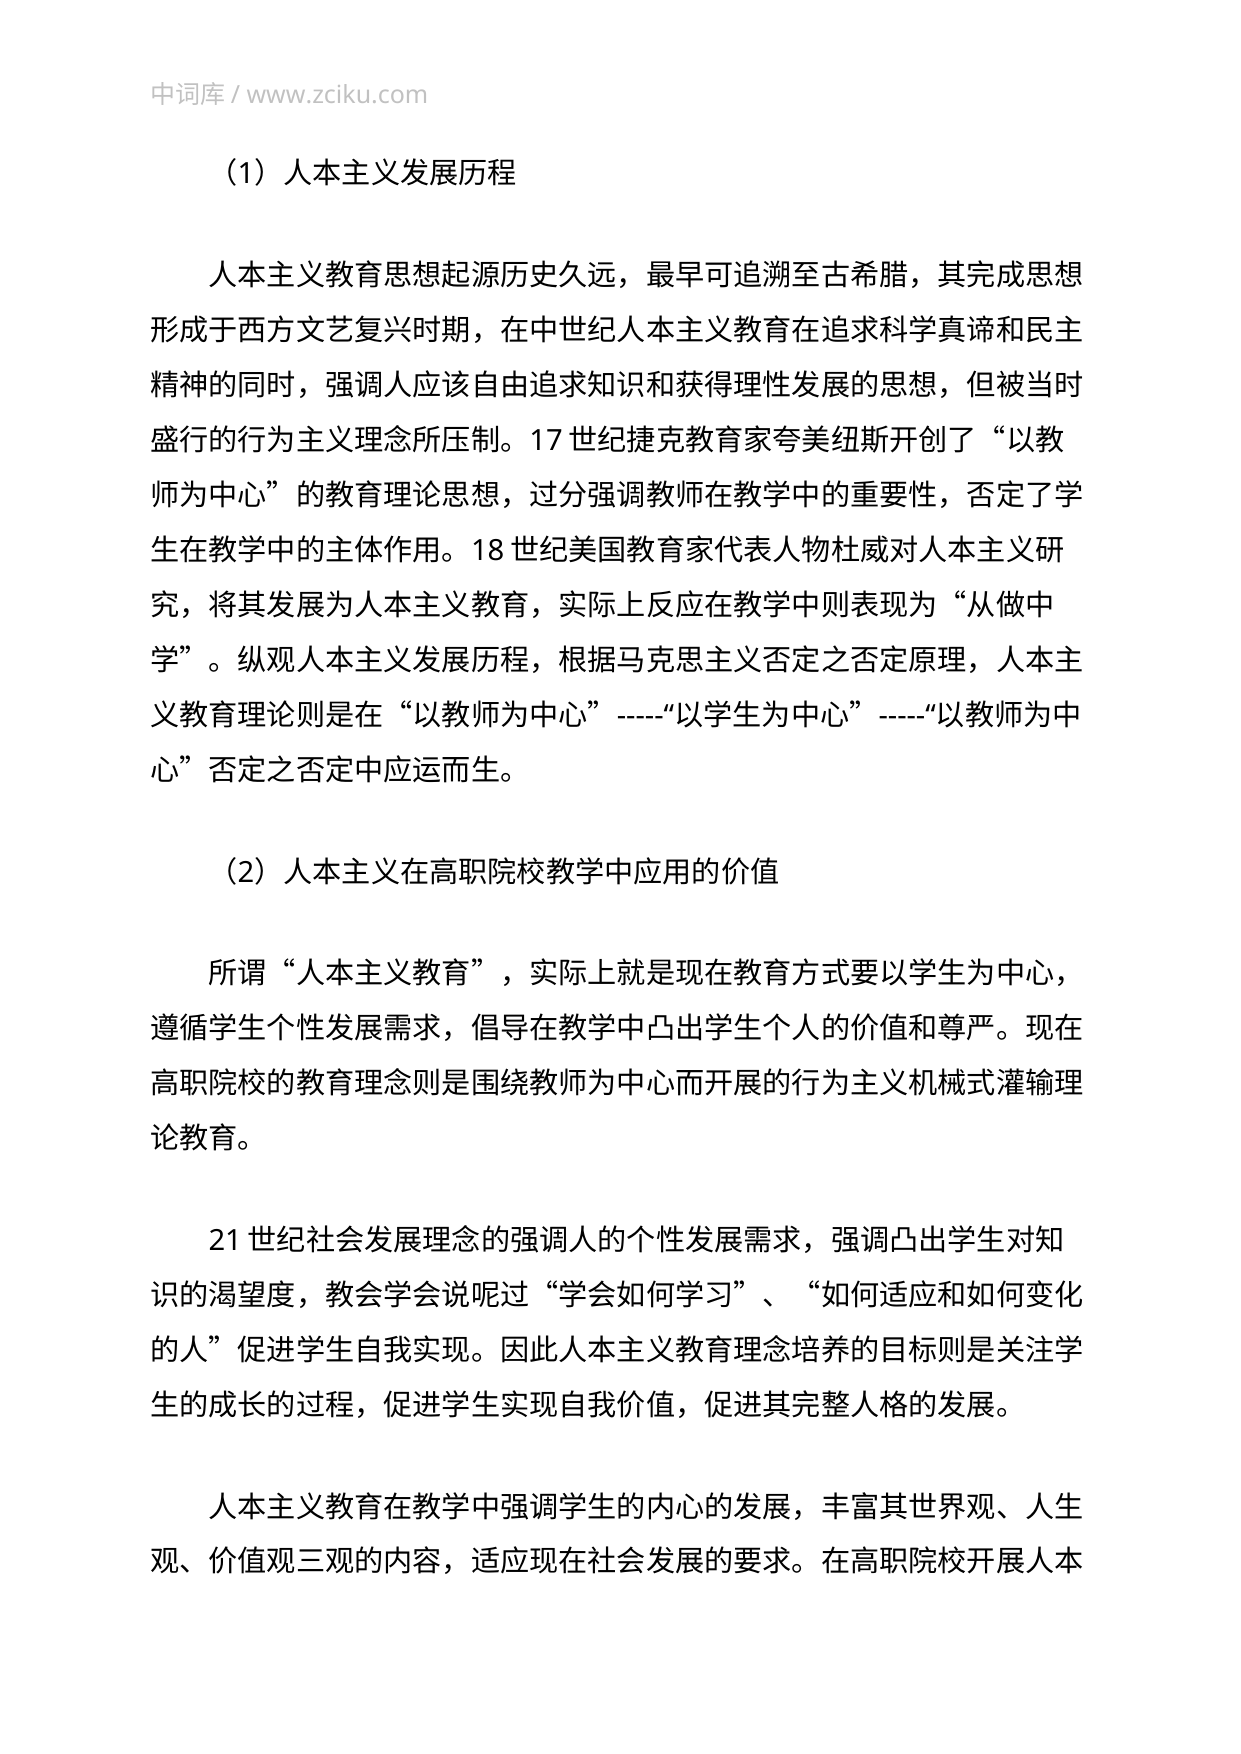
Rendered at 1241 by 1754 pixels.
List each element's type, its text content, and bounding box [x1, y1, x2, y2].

text 人本主义教育思想起源历史久远，最早可追溯至古希腊，其完成思想形成于西方文艺复兴时期，在中世纪人本主义教育在追求科学真谛和民主精神的同时，强调人应该自由追求知识和获得理性发展的思想，但被当时盛行的行为主义理念所压制。17世纪捷克教育家夸美纽斯开创了“以教师为中心”的教育理论思想，过分强调教师在教学中的重要性，否定了学生在教学中的主体作用。18世纪美国教育家代表人物杜威对人本主义研究，将其发展为人本主义教育，实际上反应在教学中则表现为“从做中学”。纵观人本主义发展历程，根据马克思主义否定之否定原理，人本主义教育理论则是在“以教师为中心”-----“以学生为中心”-----“以教师为中心”否定之否定中应运而生。 [150, 252, 1090, 789]
text 21世纪社会发展理念的强调人的个性发展需求，强调凸出学生对知识的渴望度，教会学会说呢过“学会如何学习”、“如何适应和如何变化的人”促进学生自我实现。因此人本主义教育理念培养的目标则是关注学生的成长的过程，促进学生实现自我价值，促进其完整人格的发展。 [150, 1217, 1090, 1424]
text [150, 1483, 1090, 1580]
text （2）人本主义在高职院校教学中应用的价值 [150, 848, 1090, 891]
text 所谓“人本主义教育”，实际上就是现在教育方式要以学生为中心，遵循学生个性发展需求，倡导在教学中凸出学生个人的价值和尊严。现在高职院校的教育理念则是围绕教师为中心而开展的行为主义机械式灌输理论教育。 [150, 950, 1090, 1157]
text （1）人本主义发展历程 [150, 150, 1090, 192]
